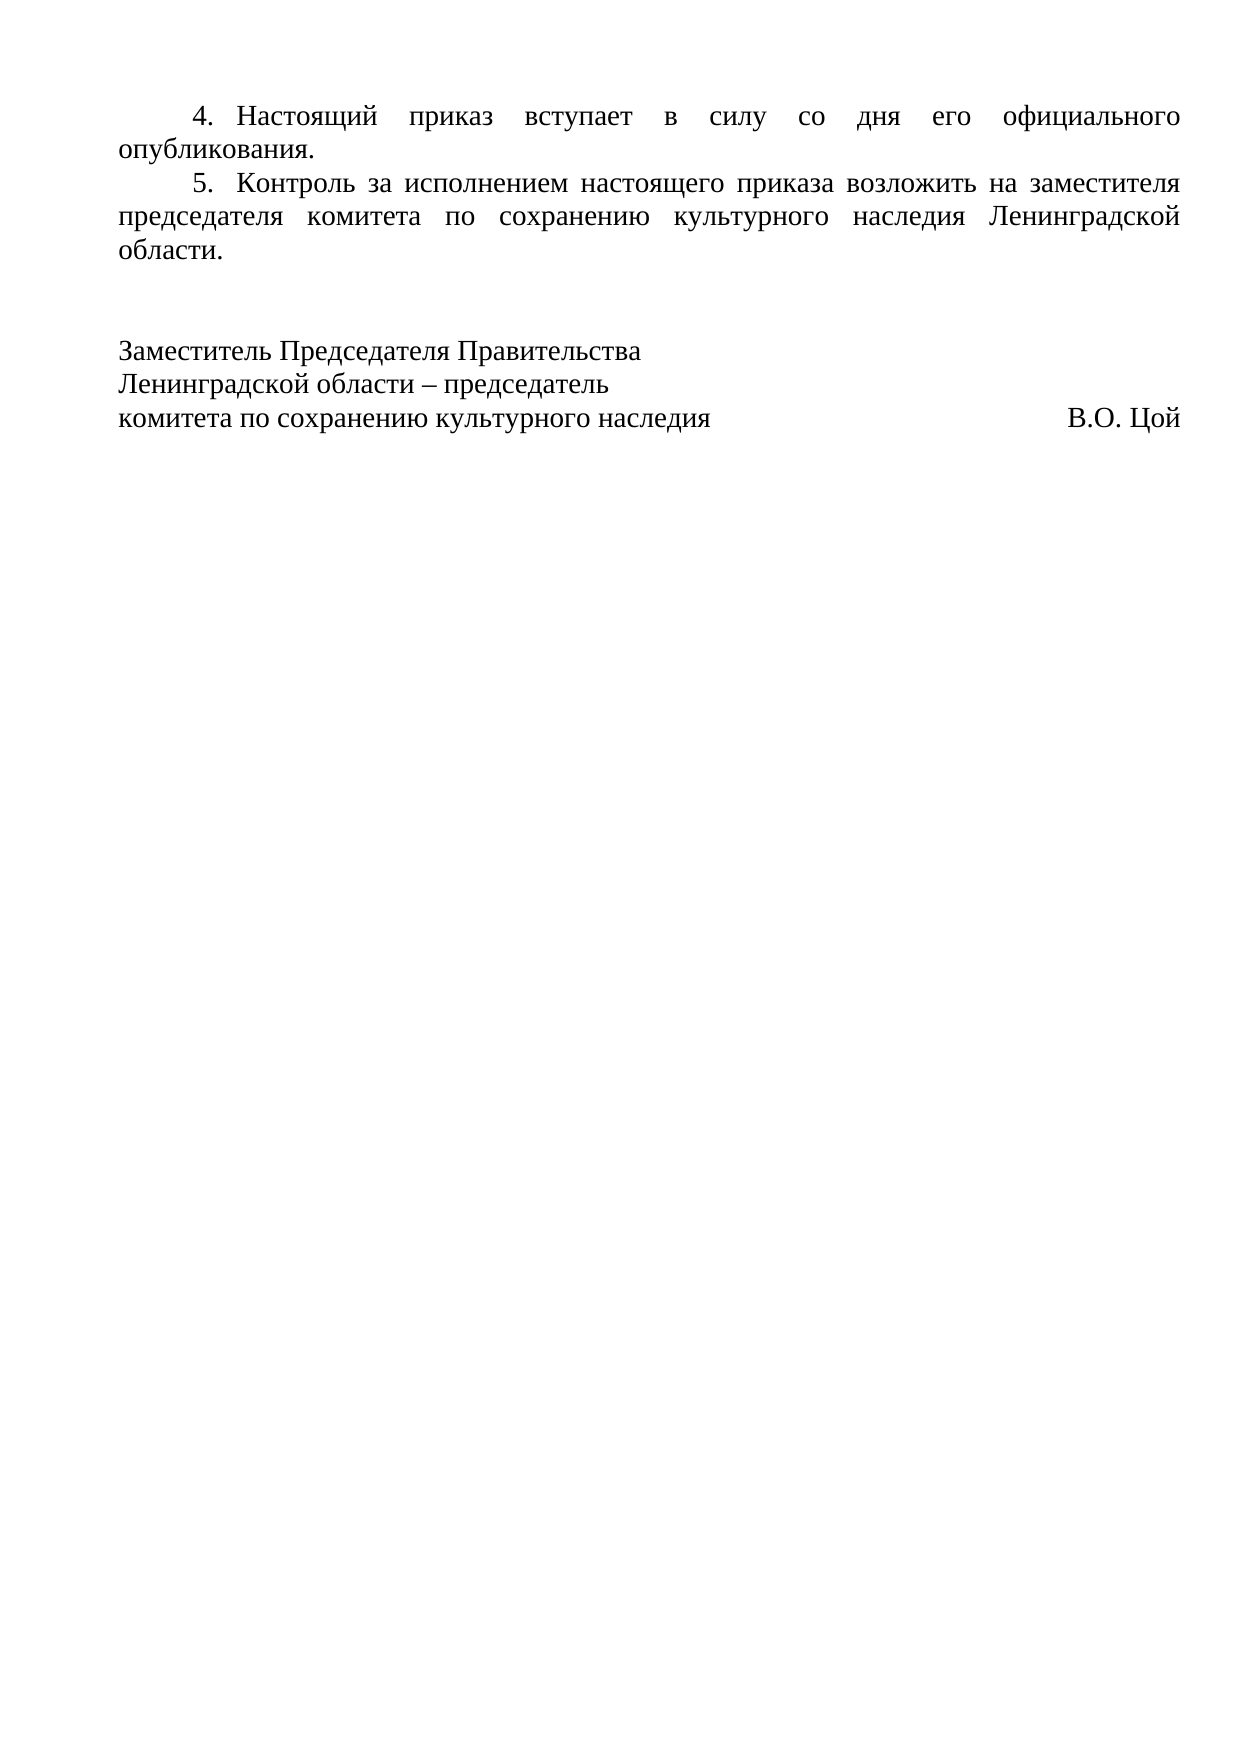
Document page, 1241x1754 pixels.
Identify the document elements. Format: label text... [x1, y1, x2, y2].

list Контроль за исполнением настоящего приказа возложить на заместителя председателя комитета по сохранению культурного наследия Ленинградской области. [118, 165, 1181, 266]
text комитета по сохранению культурного наследия В.О. Цой [118, 400, 1181, 433]
list Настоящий приказ вступает в силу со дня его официального опубликования. [118, 98, 1181, 165]
text Заместитель Председателя Правительства [118, 333, 1181, 366]
text Ленинградской области – председатель [118, 366, 1181, 400]
